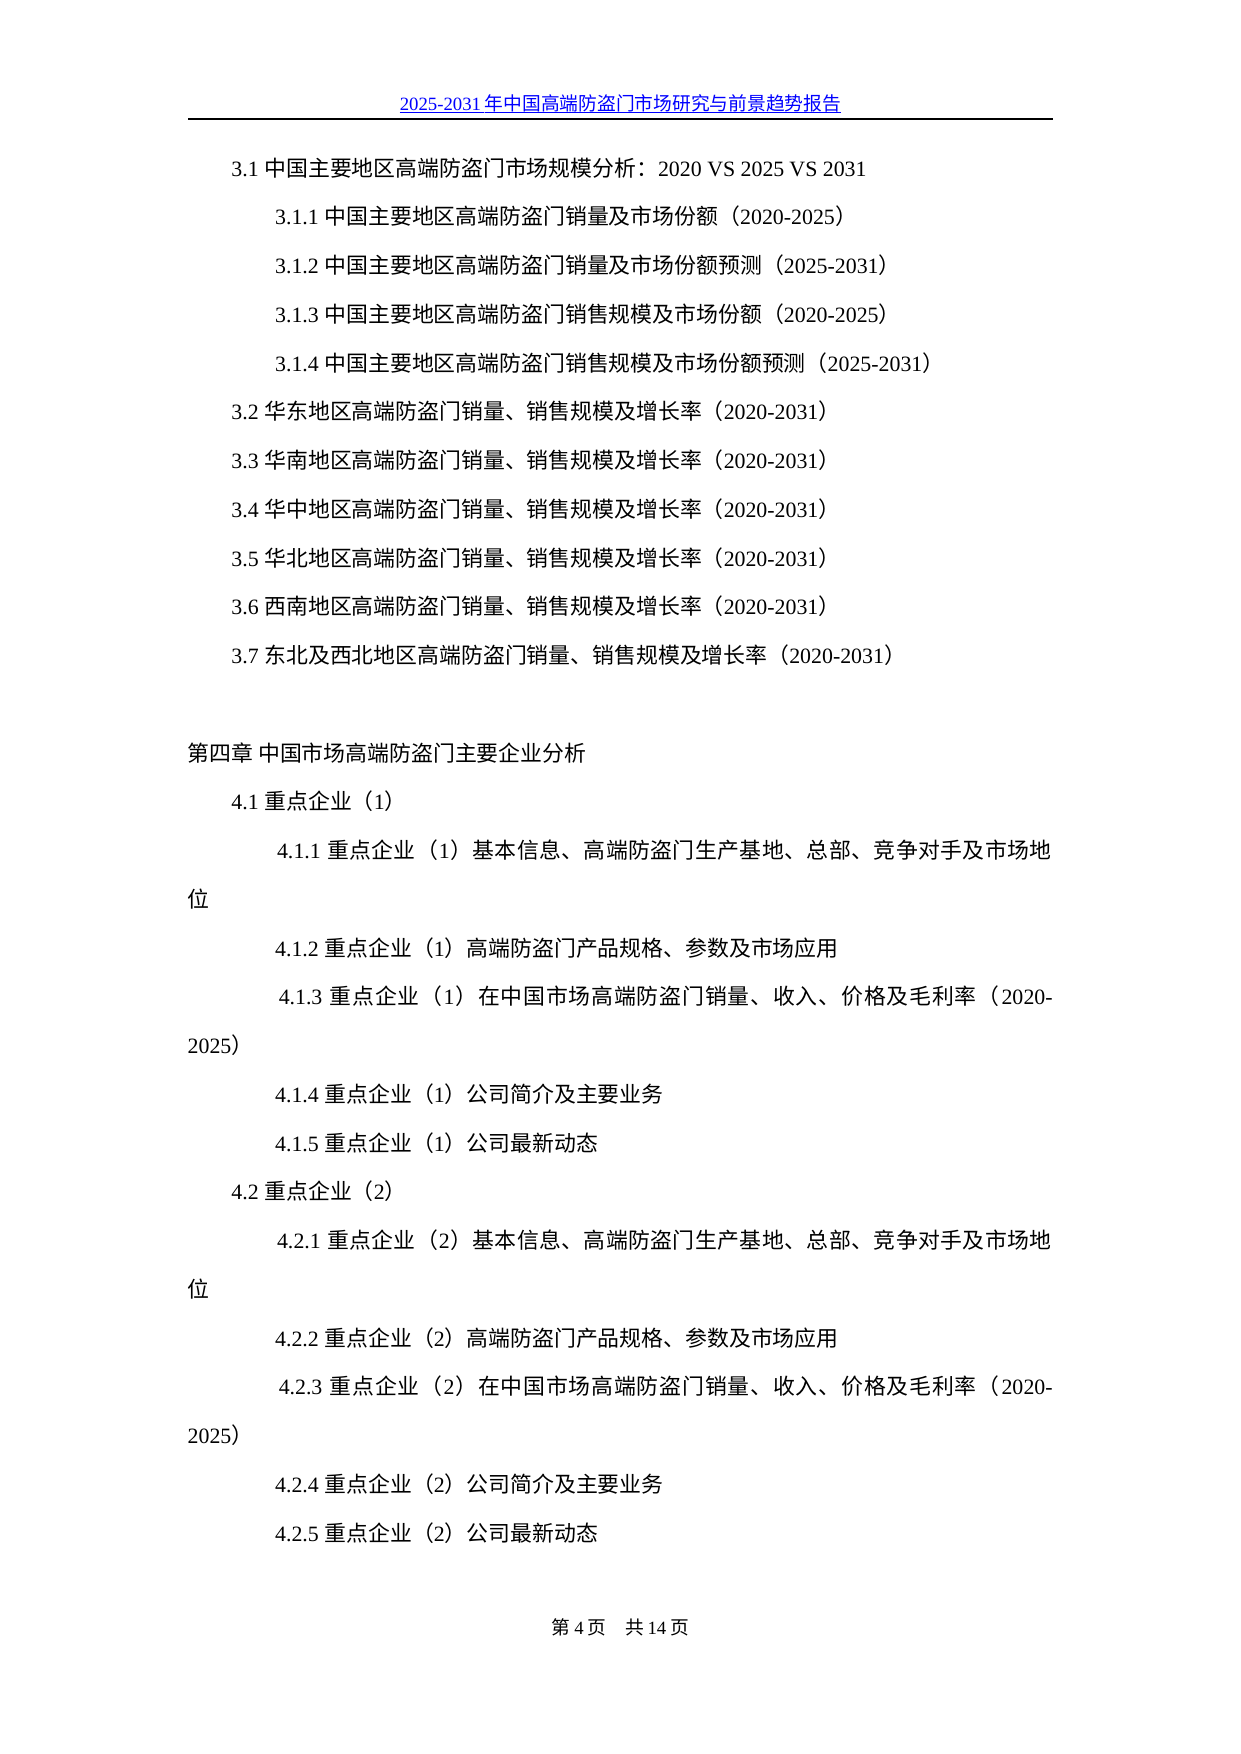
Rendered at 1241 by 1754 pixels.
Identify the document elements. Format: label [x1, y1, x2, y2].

text [187, 150, 1053, 1548]
